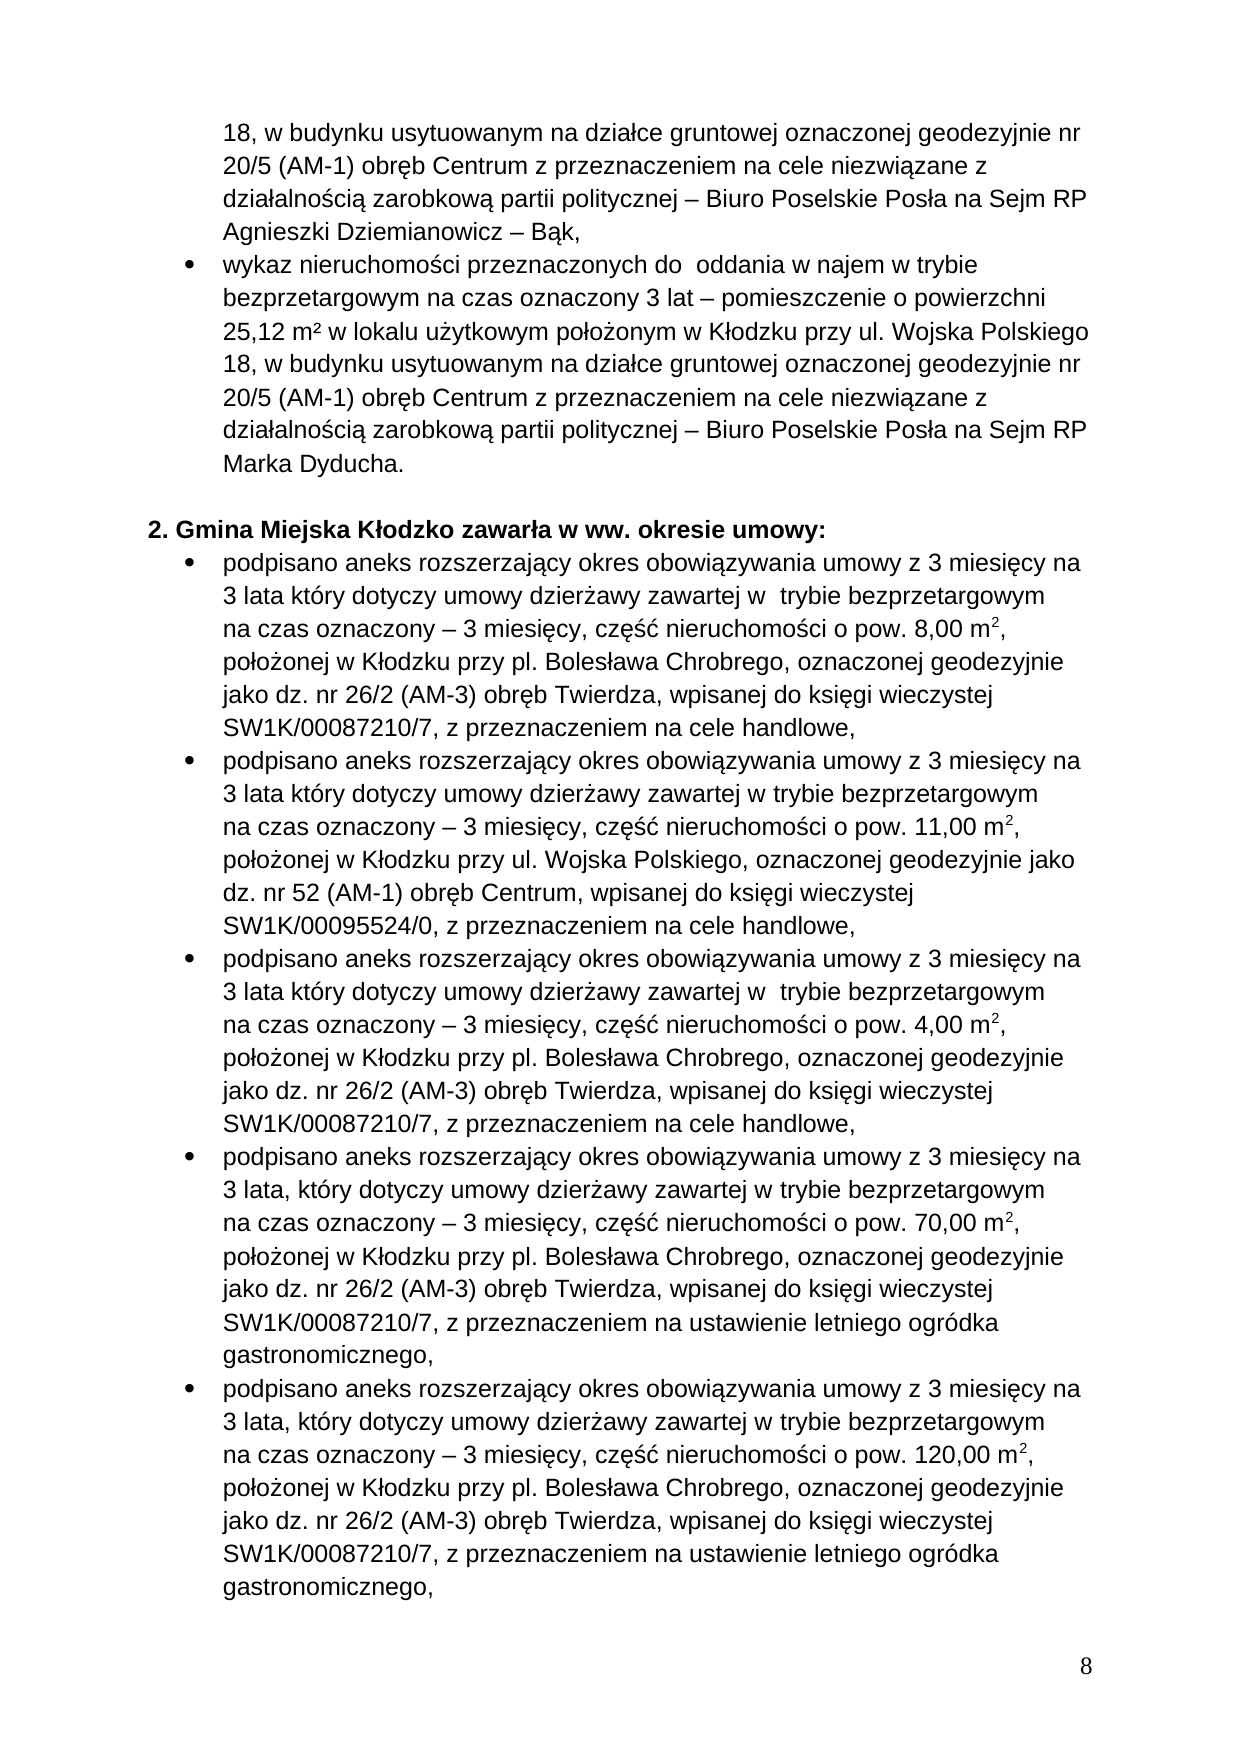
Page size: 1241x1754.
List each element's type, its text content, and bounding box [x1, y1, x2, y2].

list podpisano aneks rozszerzający okres obowiązywania umowy z 3 miesięcy na 3 lata który dotyczy umowy dzierżawy zawartej w trybie bezprzetargowym na czas oznaczony – 3 miesięcy, część nieruchomości o pow. 4,00 m2, położonej w Kłodzku przy pl. Bolesława Chrobrego, oznaczonej geodezyjnie jako dz. nr 26/2 (AM-3) obręb Twierdza, wpisanej do księgi wieczystej SW1K/00087210/7, z przeznaczeniem na cele handlowe, [185, 944, 1092, 1138]
list wykaz nieruchomości przeznaczonych do oddania w najem w trybie bezprzetargowym na czas oznaczony 3 lat – pomieszczenie o powierzchni 25,12 m² w lokalu użytkowym położonym w Kłodzku przy ul. Wojska Polskiego 18, w budynku usytuowanym na działce gruntowej oznaczonej geodezyjnie nr 20/5 (AM-1) obręb Centrum z przeznaczeniem na cele niezwiązane z działalnością zarobkową partii politycznej – Biuro Poselskie Posła na Sejm RP Marka Dyducha. [185, 250, 1092, 477]
list podpisano aneks rozszerzający okres obowiązywania umowy z 3 miesięcy na 3 lata, który dotyczy umowy dzierżawy zawartej w trybie bezprzetargowym na czas oznaczony – 3 miesięcy, część nieruchomości o pow. 120,00 m2, położonej w Kłodzku przy pl. Bolesława Chrobrego, oznaczonej geodezyjnie jako dz. nr 26/2 (AM-3) obręb Twierdza, wpisanej do księgi wieczystej SW1K/00087210/7, z przeznaczeniem na ustawienie letniego ogródka gastronomicznego, [185, 1373, 1092, 1601]
list podpisano aneks rozszerzający okres obowiązywania umowy z 3 miesięcy na 3 lata który dotyczy umowy dzierżawy zawartej w trybie bezprzetargowym na czas oznaczony – 3 miesięcy, część nieruchomości o pow. 8,00 m2, położonej w Kłodzku przy pl. Bolesława Chrobrego, oznaczonej geodezyjnie jako dz. nr 26/2 (AM-3) obręb Twierdza, wpisanej do księgi wieczystej SW1K/00087210/7, z przeznaczeniem na cele handlowe, [185, 548, 1092, 742]
list podpisano aneks rozszerzający okres obowiązywania umowy z 3 miesięcy na 3 lata, który dotyczy umowy dzierżawy zawartej w trybie bezprzetargowym na czas oznaczony – 3 miesięcy, część nieruchomości o pow. 70,00 m2, położonej w Kłodzku przy pl. Bolesława Chrobrego, oznaczonej geodezyjnie jako dz. nr 26/2 (AM-3) obręb Twierdza, wpisanej do księgi wieczystej SW1K/00087210/7, z przeznaczeniem na ustawienie letniego ogródka gastronomicznego, [185, 1142, 1092, 1369]
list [185, 118, 1092, 246]
list podpisano aneks rozszerzający okres obowiązywania umowy z 3 miesięcy na 3 lata który dotyczy umowy dzierżawy zawartej w trybie bezprzetargowym na czas oznaczony – 3 miesięcy, część nieruchomości o pow. 11,00 m2, położonej w Kłodzku przy ul. Wojska Polskiego, oznaczonej geodezyjnie jako dz. nr 52 (AM-1) obręb Centrum, wpisanej do księgi wieczystej SW1K/00095524/0, z przeznaczeniem na cele handlowe, [185, 746, 1092, 940]
text 2. Gmina Miejska Kłodzko zawarła w ww. okresie umowy: [148, 514, 1092, 543]
